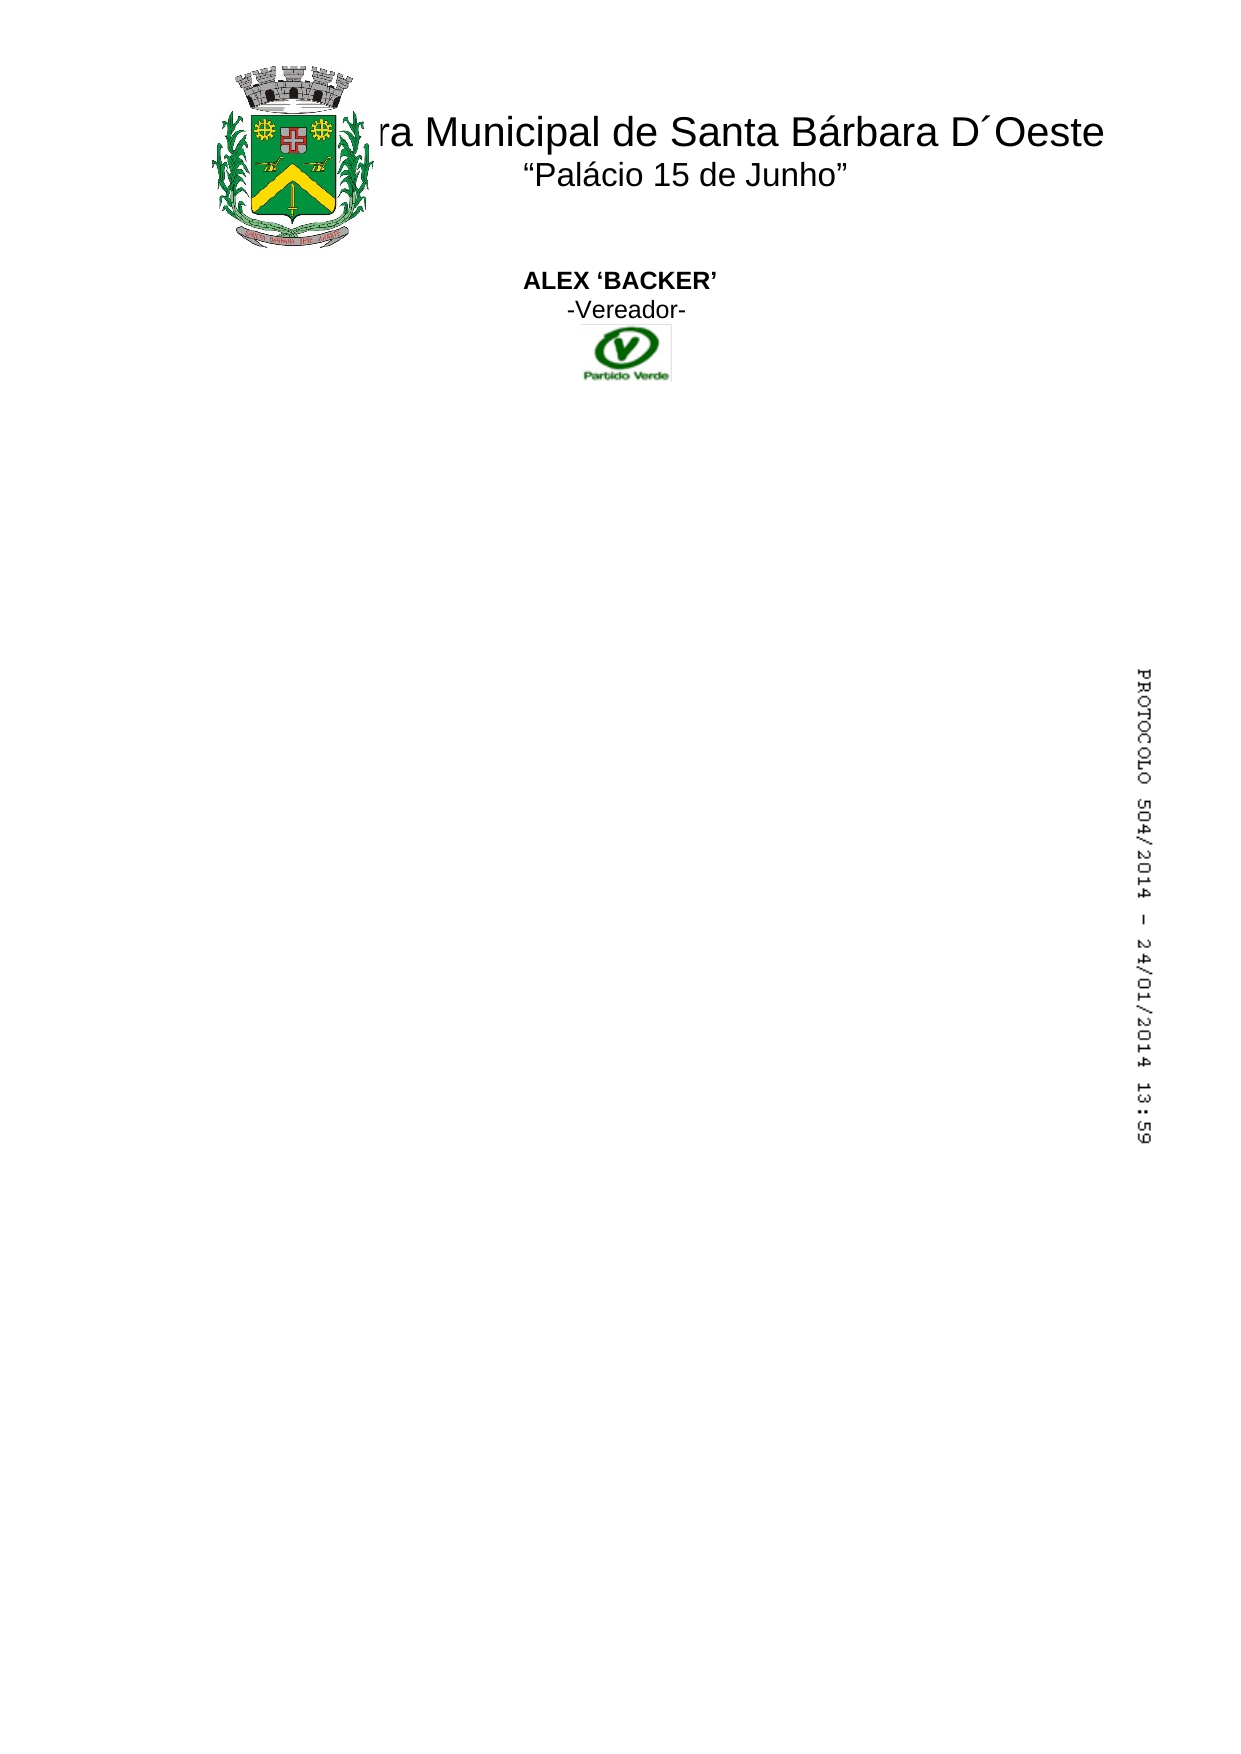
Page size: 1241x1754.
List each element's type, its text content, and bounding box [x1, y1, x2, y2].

text ALEX ‘BACKER’ [177, 266, 1063, 294]
text -Vereador- [177, 294, 1063, 323]
picture [580, 323, 673, 382]
picture [1110, 665, 1173, 1148]
picture [211, 66, 381, 255]
